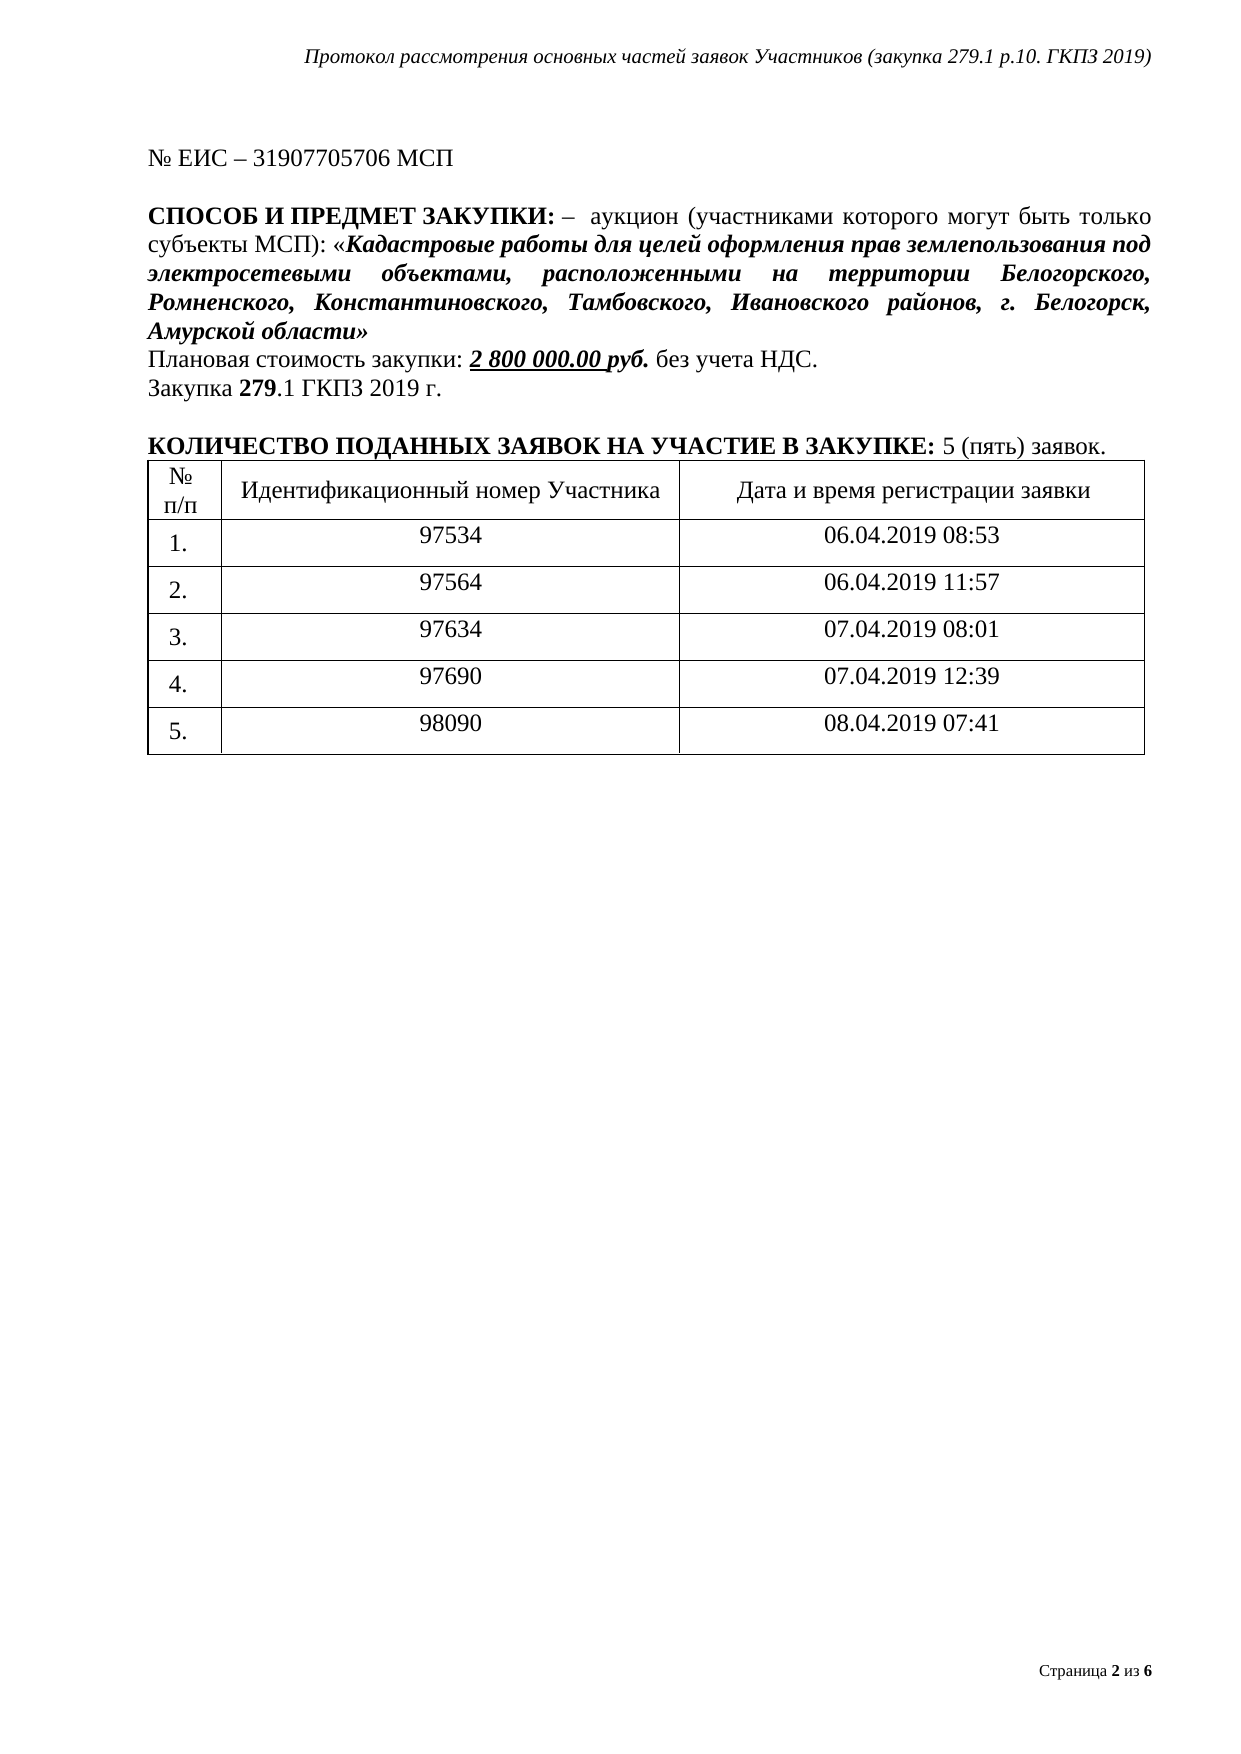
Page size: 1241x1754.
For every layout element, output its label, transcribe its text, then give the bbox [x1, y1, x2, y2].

table_cell 97634 [222, 614, 679, 659]
table_cell 97534 [222, 520, 679, 566]
table_cell 07.04.2019 12:39 [680, 661, 1144, 706]
table_header № п/п [149, 461, 221, 518]
text № ЕИС – 31907705706 МСП [148, 143, 1152, 172]
table_cell [149, 661, 221, 706]
table_cell 98090 [222, 708, 679, 753]
text Закупка 279.1 ГКПЗ 2019 г. [148, 373, 1152, 402]
table_cell 07.04.2019 08:01 [680, 614, 1144, 659]
table_cell [149, 520, 221, 566]
table_cell 97564 [222, 567, 679, 612]
table_cell [149, 614, 221, 659]
text КОЛИЧЕСТВО ПОДАННЫХ ЗАЯВОК НА УЧАСТИЕ В ЗАКУПКЕ: 5 (пять) заявок. [148, 431, 1152, 459]
table_cell 97690 [222, 661, 679, 706]
text СПОСОБ И ПРЕДМЕТ ЗАКУПКИ: ‒ аукцион (участниками которого могут быть только субъекты МСП): «Кадастровые работы для целей оформления прав землепользования под электросетевыми объектами, расположенными на территории Белогорского, Ромненского, Константиновского, Тамбовского, Ивановского районов, г. Белогорск, Амурской области» [148, 201, 1152, 344]
table_header Идентификационный номер Участника [222, 461, 679, 518]
table_cell [149, 567, 221, 612]
table_cell 08.04.2019 07:41 [680, 708, 1144, 753]
table_cell 06.04.2019 11:57 [680, 567, 1144, 612]
table_cell 06.04.2019 08:53 [680, 520, 1144, 566]
table_header Дата и время регистрации заявки [680, 461, 1144, 518]
text Плановая стоимость закупки: 2 800 000.00 руб. без учета НДС. [148, 344, 1152, 373]
table_cell [149, 708, 221, 753]
